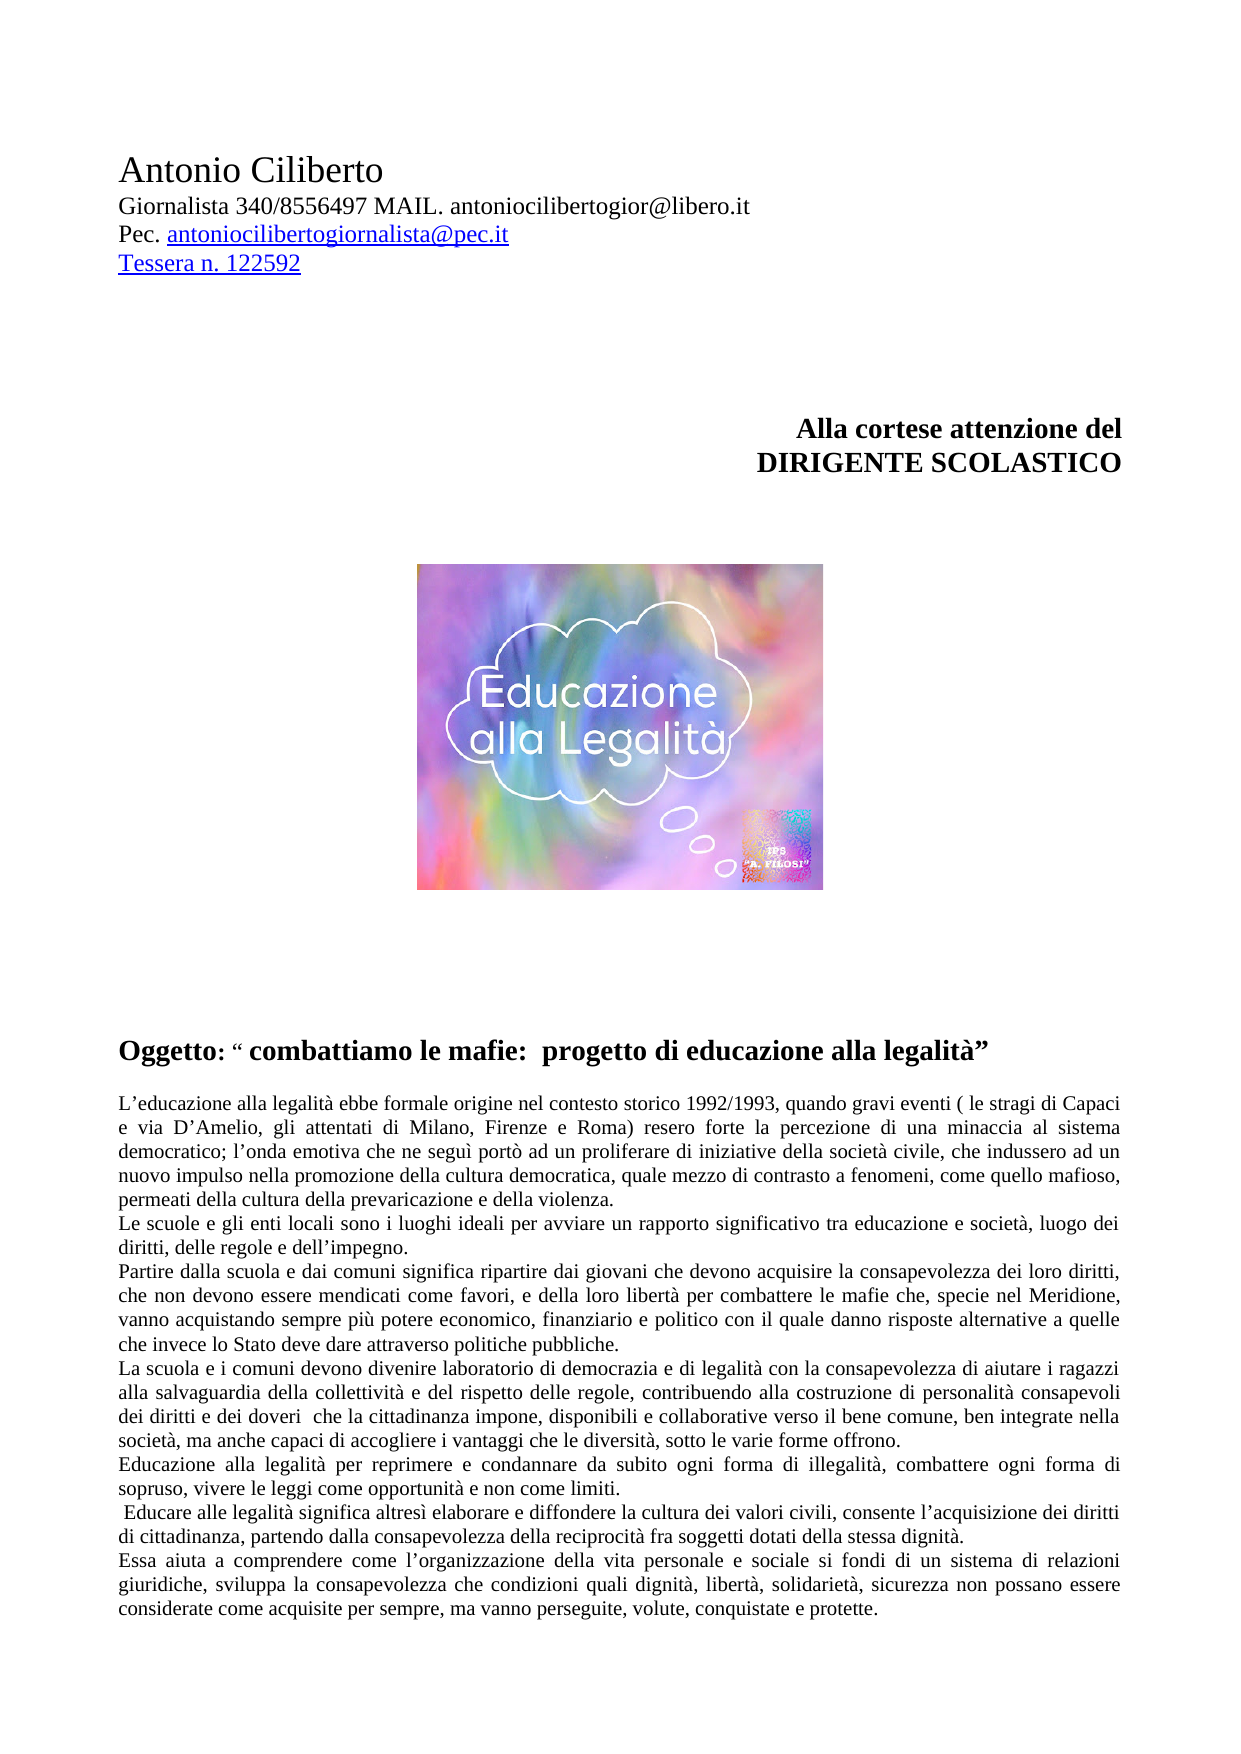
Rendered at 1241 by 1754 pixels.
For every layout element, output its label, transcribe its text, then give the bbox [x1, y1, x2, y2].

text DIRIGENTE SCOLASTICO [118, 445, 1122, 478]
text Alla cortese attenzione del [118, 411, 1122, 445]
text Giornalista 340/8556497 MAIL. antoniocilibertogior@libero.it [118, 191, 1122, 219]
text Le scuole e gli enti locali sono i luoghi ideali per avviare un rapporto significativo tra educazione e società, luogo dei diritti, delle regole e dell’impegno. [118, 1211, 1122, 1259]
text Partire dalla scuola e dai comuni significa ripartire dai giovani che devono acquisire la consapevolezza dei loro diritti, che non devono essere mendicati come favori, e della loro libertà per combattere le mafie che, specie nel Meridione, vanno acquistando sempre più potere economico, finanziario e politico con il quale danno risposte alternative a quelle che invece lo Stato deve dare attraverso politiche pubbliche. [118, 1259, 1122, 1356]
text Pec. antoniocilibertogiornalista@pec.it [118, 219, 1122, 248]
text La scuola e i comuni devono divenire laboratorio di democrazia e di legalità con la consapevolezza di aiutare i ragazzi alla salvaguardia della collettività e del rispetto delle regole, contribuendo alla costruzione di personalità consapevoli dei diritti e dei doveri che la cittadinanza impone, disponibili e collaborative verso il bene comune, ben integrate nella società, ma anche capaci di accogliere i vantaggi che le diversità, sotto le varie forme offrono. [118, 1356, 1122, 1452]
text Tessera n. 122592 [118, 248, 1122, 277]
text L’educazione alla legalità ebbe formale origine nel contesto storico 1992/1993, quando gravi eventi ( le stragi di Capaci e via D’Amelio, gli attentati di Milano, Firenze e Roma) resero forte la percezione di una minaccia al sistema democratico; l’onda emotiva che ne seguì portò ad un proliferare di iniziative della società civile, che indussero ad un nuovo impulso nella promozione della cultura democratica, quale mezzo di contrasto a fenomeni, come quello mafioso, permeati della cultura della prevaricazione e della violenza. [118, 1091, 1122, 1211]
picture [417, 564, 824, 890]
text Oggetto: “ combattiamo le mafie: progetto di educazione alla legalità” [118, 1033, 1122, 1067]
text Essa aiuta a comprendere come l’organizzazione della vita personale e sociale si fondi di un sistema di relazioni giuridiche, sviluppa la consapevolezza che condizioni quali dignità, libertà, solidarietà, sicurezza non possano essere considerate come acquisite per sempre, ma vanno perseguite, volute, conquistate e protette. [118, 1548, 1122, 1620]
text Educare alle legalità significa altresì elaborare e diffondere la cultura dei valori civili, consente l’acquisizione dei diritti di cittadinanza, partendo dalla consapevolezza della reciprocità fra soggetti dotati della stessa dignità. [118, 1500, 1122, 1548]
text Antonio Ciliberto [118, 148, 1122, 191]
text Educazione alla legalità per reprimere e condannare da subito ogni forma di illegalità, combattere ogni forma di sopruso, vivere le leggi come opportunità e non come limiti. [118, 1452, 1122, 1500]
